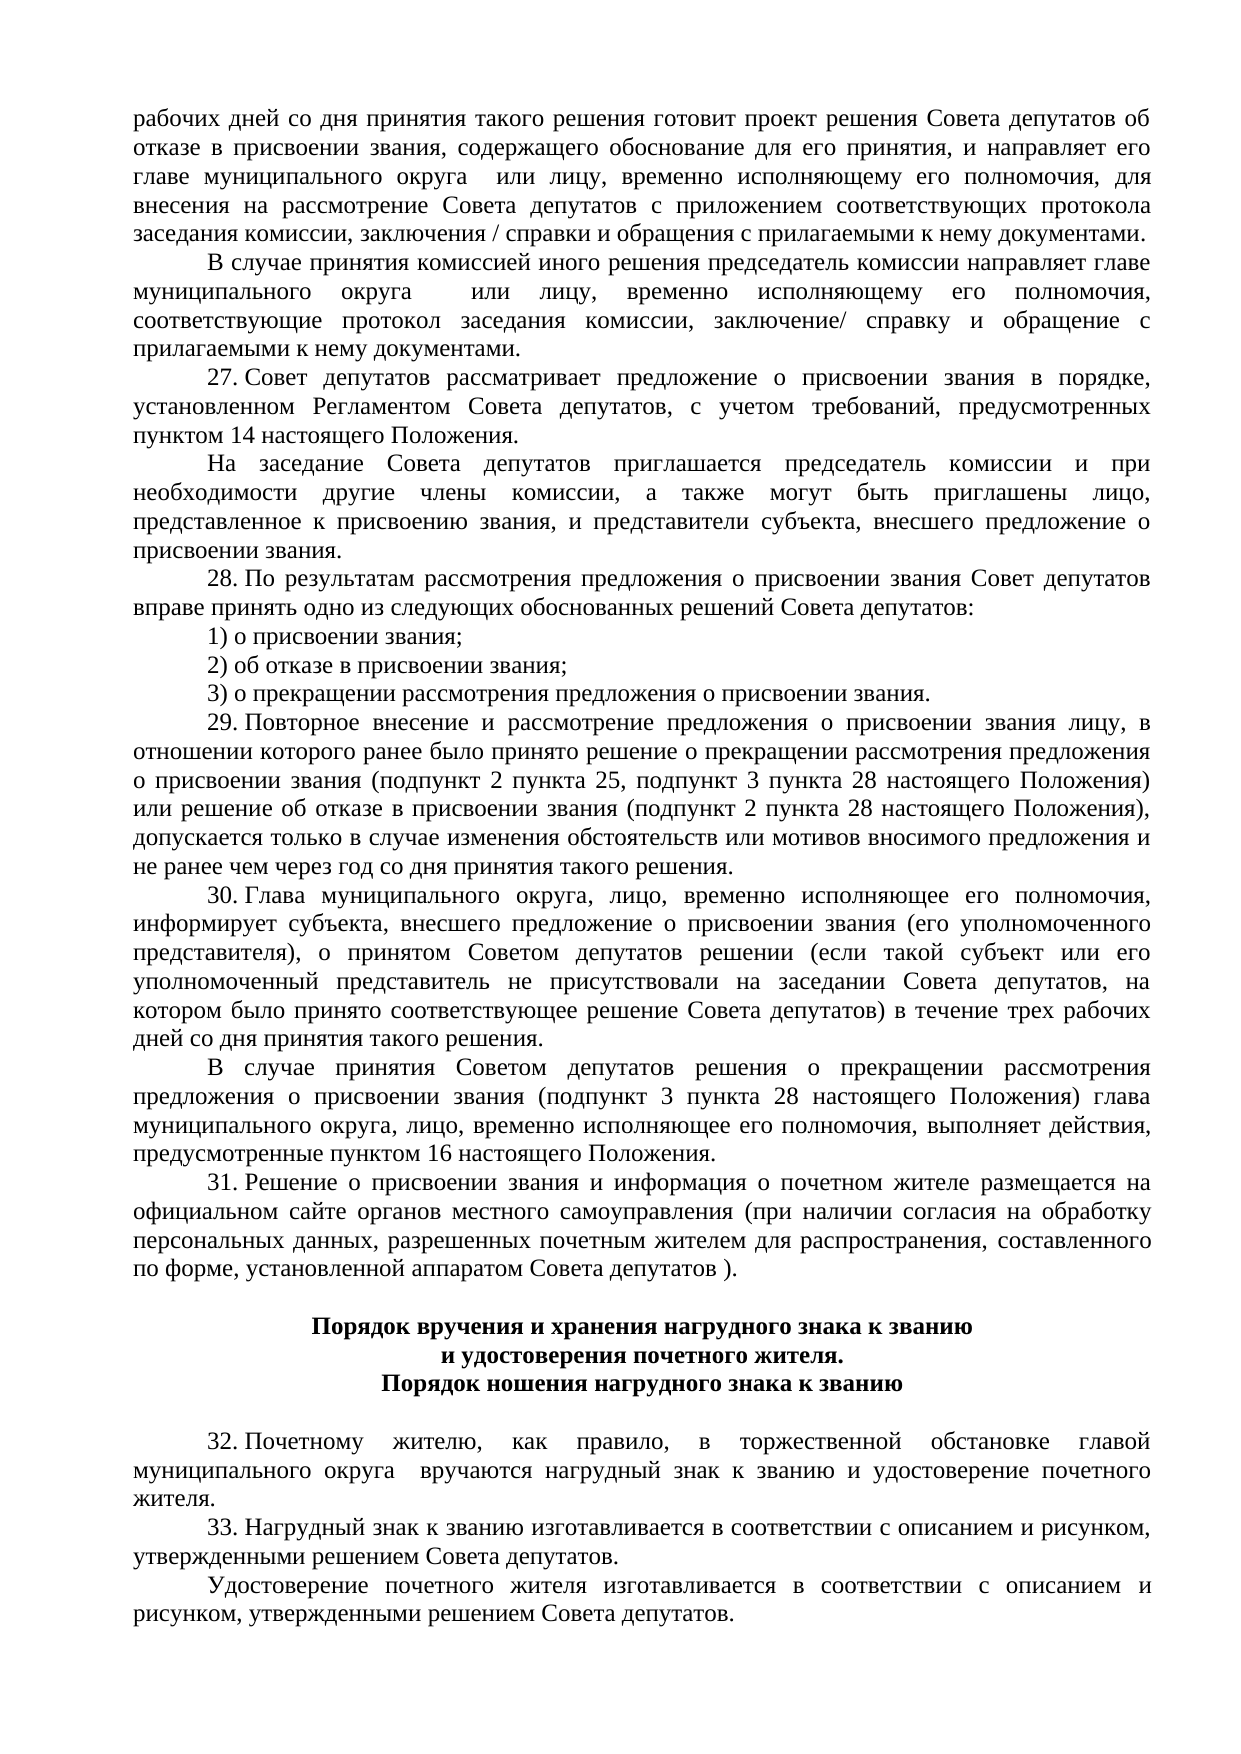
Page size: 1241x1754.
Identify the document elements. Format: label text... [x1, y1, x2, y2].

text 3) о прекращении рассмотрения предложения о присвоении звания. [133, 678, 1152, 707]
text 29. Повторное внесение и рассмотрение предложения о присвоении звания лицу, в отношении которого ранее было принято решение о прекращении рассмотрения предложения о присвоении звания (подпункт 2 пункта 25, подпункт 3 пункта 28 настоящего Положения) или решение об отказе в присвоении звания (подпункт 2 пункта 28 настоящего Положения), допускается только в случае изменения обстоятельств или мотивов вносимого предложения и не ранее чем через год со дня принятия такого решения. [133, 707, 1152, 880]
text В случае принятия Советом депутатов решения о прекращении рассмотрения предложения о присвоении звания (подпункт 3 пункта 28 настоящего Положения) глава муниципального округа, лицо, временно исполняющее его полномочия, выполняет действия, предусмотренные пунктом 16 настоящего Положения. [133, 1052, 1152, 1167]
text 2) об отказе в присвоении звания; [133, 650, 1152, 678]
text 32. Почетному жителю, как правило, в торжественной обстановке главой муниципального округа вручаются нагрудный знак к званию и удостоверение почетного жителя. [133, 1426, 1152, 1512]
text 31. Решение о присвоении звания и информация о почетном жителе размещается на официальном сайте органов местного самоуправления (при наличии согласия на обработку персональных данных, разрешенных почетным жителем для распространения, составленного по форме, установленной аппаратом Совета депутатов ). [133, 1167, 1152, 1282]
text и удостоверения почетного жителя. [133, 1340, 1152, 1368]
text Удостоверение почетного жителя изготавливается в соответствии с описанием и рисунком, утвержденными решением Совета депутатов. [133, 1570, 1152, 1627]
text 30. Глава муниципального округа, лицо, временно исполняющее его полномочия, информирует субъекта, внесшего предложение о присвоении звания (его уполномоченного представителя), о принятом Советом депутатов решении (если такой субъект или его уполномоченный представитель не присутствовали на заседании Совета депутатов, на котором было принято соответствующее решение Совета депутатов) в течение трех рабочих дней со дня принятия такого решения. [133, 880, 1152, 1052]
text 27. Совет депутатов рассматривает предложение о присвоении звания в порядке, установленном Регламентом Совета депутатов, с учетом требований, предусмотренных пунктом 14 настоящего Положения. [133, 362, 1152, 448]
text В случае принятия комиссией иного решения председатель комиссии направляет главе муниципального округа или лицу, временно исполняющему его полномочия, соответствующие протокол заседания комиссии, заключение/ справку и обращение с прилагаемыми к нему документами. [133, 247, 1152, 362]
text 28. По результатам рассмотрения предложения о присвоении звания Совет депутатов вправе принять одно из следующих обоснованных решений Совета депутатов: [133, 563, 1152, 621]
text На заседание Совета депутатов приглашается председатель комиссии и при необходимости другие члены комиссии, а также могут быть приглашены лицо, представленное к присвоению звания, и представители субъекта, внесшего предложение о присвоении звания. [133, 448, 1152, 563]
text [133, 103, 1152, 247]
text Порядок вручения и хранения нагрудного знака к званию [133, 1311, 1152, 1340]
text 1) о присвоении звания; [133, 621, 1152, 650]
text 33. Нагрудный знак к званию изготавливается в соответствии с описанием и рисунком, утвержденными решением Совета депутатов. [133, 1512, 1152, 1570]
text Порядок ношения нагрудного знака к званию [133, 1368, 1152, 1397]
